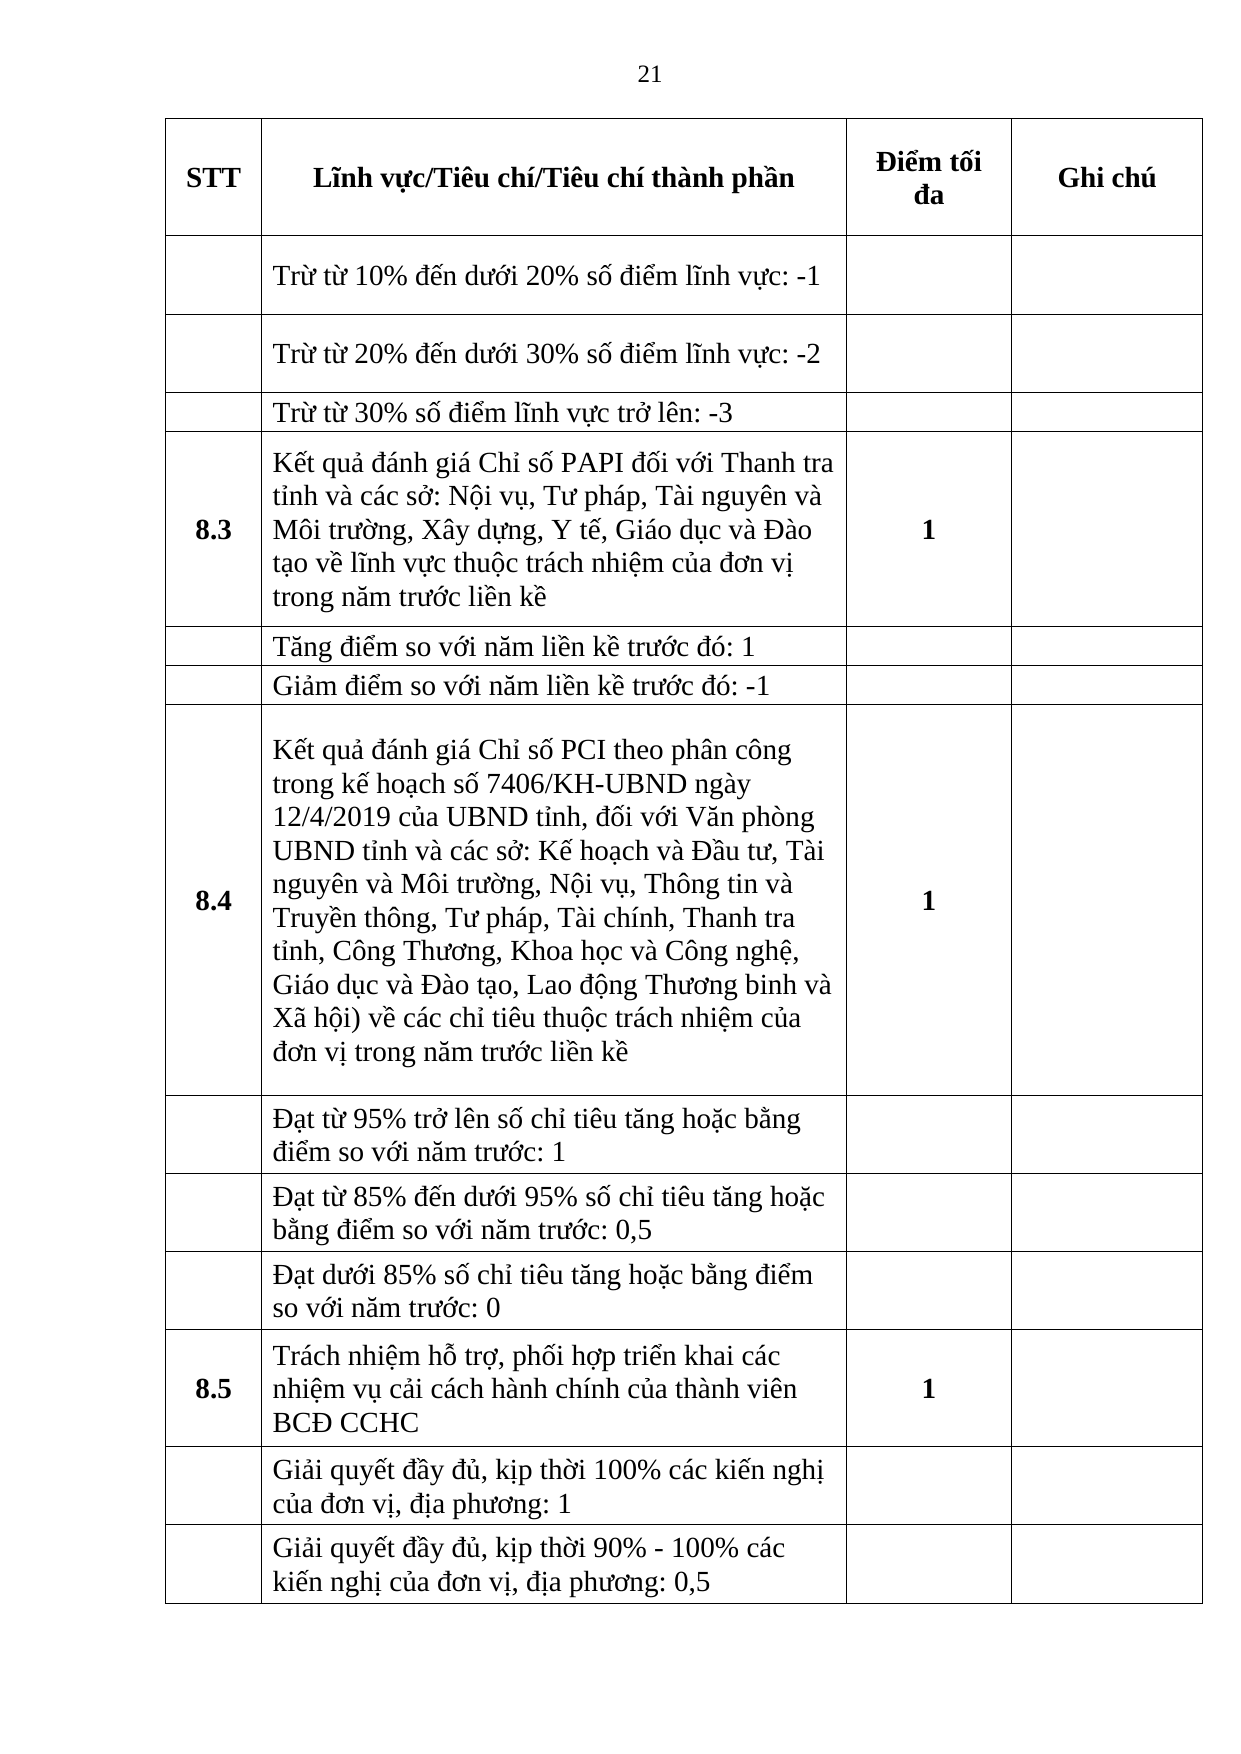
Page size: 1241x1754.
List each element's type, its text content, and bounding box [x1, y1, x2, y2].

table_cell Đạt dưới 85% số chỉ tiêu tăng hoặc bằng điểm so với năm trước: 0 [262, 1252, 846, 1329]
table_cell Trừ từ 10% đến dưới 20% số điểm lĩnh vực: -1 [262, 236, 846, 313]
table_cell [1012, 393, 1202, 431]
table_cell [1012, 705, 1202, 1095]
table_cell [166, 1174, 261, 1251]
table_cell [166, 236, 261, 313]
table_cell Kết quả đánh giá Chỉ số PAPI đối với Thanh tra tỉnh và các sở: Nội vụ, Tư pháp, Tài nguyên và Môi trường, Xây dựng, Y tế, Giáo dục và Đào tạo về lĩnh vực thuộc trách nhiệm của đơn vị trong năm trước liền kề [262, 432, 846, 626]
table_cell Giải quyết đầy đủ, kịp thời 90% - 100% các kiến nghị của đơn vị, địa phương: 0,5 [262, 1525, 846, 1602]
table_cell 1 [847, 1330, 1011, 1446]
table_cell [166, 1252, 261, 1329]
table_cell [1012, 627, 1202, 665]
table_cell [847, 1174, 1011, 1251]
table_cell [166, 627, 261, 665]
table_cell Giải quyết đầy đủ, kịp thời 100% các kiến nghị của đơn vị, địa phương: 1 [262, 1447, 846, 1524]
table_cell [1012, 1096, 1202, 1173]
table_cell Đạt từ 85% đến dưới 95% số chỉ tiêu tăng hoặc bằng điểm so với năm trước: 0,5 [262, 1174, 846, 1251]
table_cell [1012, 1330, 1202, 1446]
table_cell [847, 1252, 1011, 1329]
table_header STT [166, 119, 261, 235]
table_cell [1012, 432, 1202, 626]
table_cell Trừ từ 30% số điểm lĩnh vực trở lên: -3 [262, 393, 846, 431]
table_cell [1012, 236, 1202, 313]
table_cell [1012, 315, 1202, 392]
table_cell Tăng điểm so với năm liền kề trước đó: 1 [262, 627, 846, 665]
table_header Điểm tối đa [847, 119, 1011, 235]
table_cell [166, 393, 261, 431]
table_cell [166, 666, 261, 704]
table_header Lĩnh vực/Tiêu chí/Tiêu chí thành phần [262, 119, 846, 235]
table_cell Trách nhiệm hỗ trợ, phối hợp triển khai các nhiệm vụ cải cách hành chính của thành viên BCĐ CCHC [262, 1330, 846, 1446]
table_cell [847, 393, 1011, 431]
table_cell [1012, 1447, 1202, 1524]
table_cell [166, 1447, 261, 1524]
table_cell Giảm điểm so với năm liền kề trước đó: -1 [262, 666, 846, 704]
table_cell [1012, 1252, 1202, 1329]
table_cell 8.4 [166, 705, 261, 1095]
table_cell [1012, 1525, 1202, 1602]
table_cell Trừ từ 20% đến dưới 30% số điểm lĩnh vực: -2 [262, 315, 846, 392]
table_cell 8.3 [166, 432, 261, 626]
table_cell [1012, 1174, 1202, 1251]
table_cell [847, 1096, 1011, 1173]
table_cell [847, 1447, 1011, 1524]
table_cell 1 [847, 432, 1011, 626]
table_cell 8.5 [166, 1330, 261, 1446]
table_cell [166, 1096, 261, 1173]
table_cell 1 [847, 705, 1011, 1095]
table_cell [166, 315, 261, 392]
table_cell [847, 627, 1011, 665]
table_cell Đạt từ 95% trở lên số chỉ tiêu tăng hoặc bằng điểm so với năm trước: 1 [262, 1096, 846, 1173]
table_cell [847, 236, 1011, 313]
table_cell [166, 1525, 261, 1602]
table_cell Kết quả đánh giá Chỉ số PCI theo phân công trong kế hoạch số 7406/KH-UBND ngày 12/4/2019 của UBND tỉnh, đối với Văn phòng UBND tỉnh và các sở: Kế hoạch và Đầu tư, Tài nguyên và Môi trường, Nội vụ, Thông tin và Truyền thông, Tư pháp, Tài chính, Thanh tra tỉnh, Công Thương, Khoa học và Công nghệ, Giáo dục và Đào tạo, Lao động Thương binh và Xã hội) về các chỉ tiêu thuộc trách nhiệm của đơn vị trong năm trước liền kề [262, 705, 846, 1095]
table_cell [1012, 666, 1202, 704]
table_cell [847, 1525, 1011, 1602]
table_cell [847, 315, 1011, 392]
table_cell [847, 666, 1011, 704]
table_header Ghi chú [1012, 119, 1202, 235]
